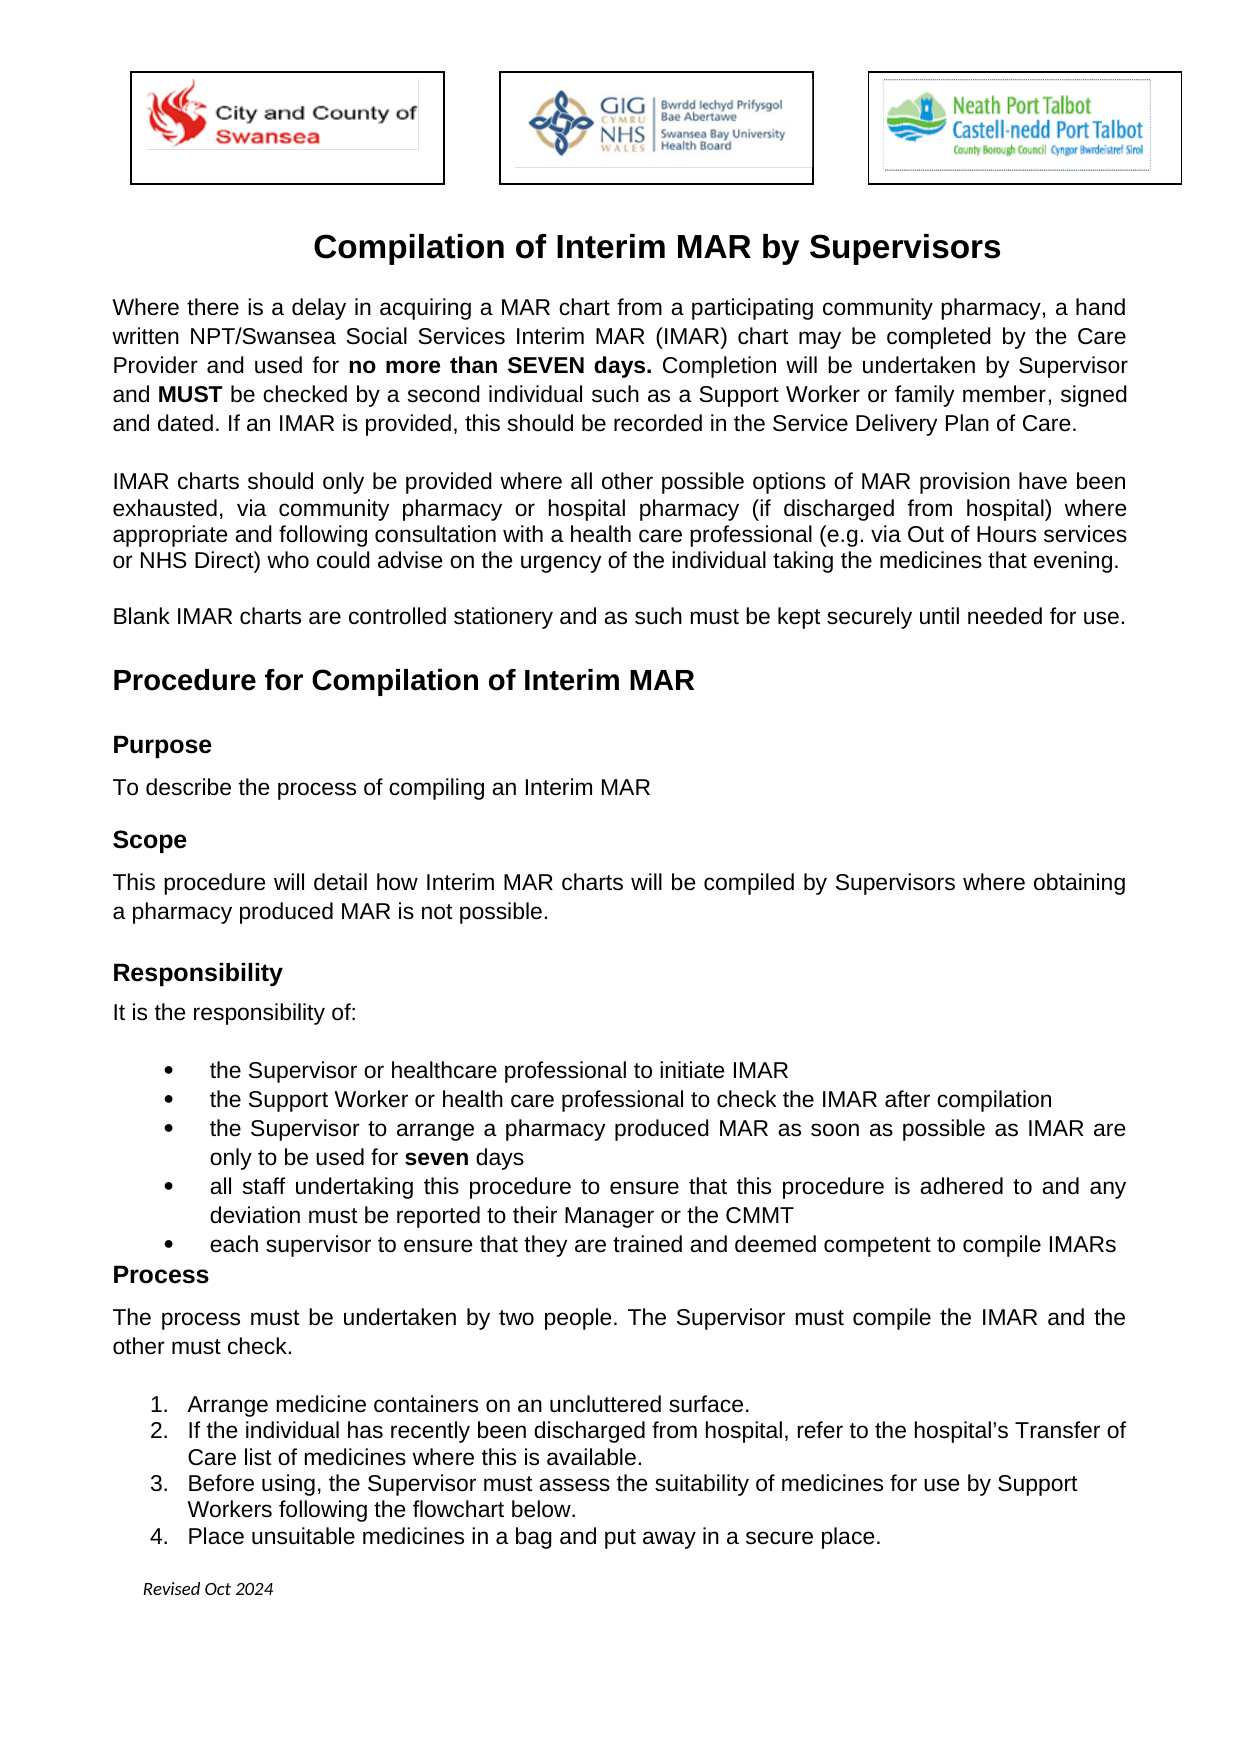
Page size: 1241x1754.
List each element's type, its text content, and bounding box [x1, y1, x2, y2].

text Purpose [112, 730, 1128, 759]
list Compilation of Interim MAR by Supervisors [187, 227, 1128, 265]
list the Supervisor to arrange a pharmacy produced MAR as soon as possible as IMAR are only to be used for seven days [164, 1115, 1128, 1170]
text It is the responsibility of: [112, 999, 1128, 1025]
list the Support Worker or health care professional to check the IMAR after compilation [164, 1086, 1128, 1112]
picture [883, 79, 1151, 171]
list Arrange medicine containers on an uncluttered surface. [150, 1391, 1128, 1417]
text IMAR charts should only be provided where all other possible options of MAR provision have been exhausted, via community pharmacy or hospital pharmacy (if discharged from hospital) where appropriate and following consultation with a health care professional (e.g. via Out of Hours services or NHS Direct) who could advise on the urgency of the individual taking the medicines that evening. [112, 468, 1128, 574]
picture [515, 79, 814, 171]
text This procedure will detail how Interim MAR charts will be compiled by Supervisors where obtaining a pharmacy produced MAR is not possible. [112, 869, 1128, 925]
list Before using, the Supervisor must assess the suitability of medicines for use by Support Workers following the flowchart below. [150, 1470, 1128, 1523]
list each supervisor to ensure that they are trained and deemed competent to compile IMARs [164, 1231, 1128, 1257]
text Scope [112, 825, 1128, 854]
list Place unsuitable medicines in a bag and put away in a secure place. [150, 1523, 1128, 1549]
text Procedure for Compilation of Interim MAR [112, 663, 1128, 697]
list the Supervisor or healthcare professional to initiate IMAR [164, 1057, 1128, 1083]
text Process [112, 1260, 1128, 1288]
text Responsibility [112, 958, 1128, 986]
text To describe the process of compiling an Interim MAR [112, 774, 1128, 801]
list all staff undertaking this procedure to ensure that this procedure is adhered to and any deviation must be reported to their Manager or the CMMT [164, 1173, 1128, 1228]
text Blank IMAR charts are controlled stationery and as such must be kept securely until needed for use. [112, 603, 1128, 629]
text Where there is a delay in acquiring a MAR chart from a participating community pharmacy, a hand written NPT/Swansea Social Services Interim MAR (IMAR) chart may be completed by the Care Provider and used for no more than SEVEN days. Completion will be undertaken by Supervisor and MUST be checked by a second individual such as a Support Worker or family member, signed and dated. If an IMAR is provided, this should be recorded in the Service Delivery Plan of Care. [112, 294, 1128, 437]
picture [146, 79, 420, 151]
text The process must be undertaken by two people. The Supervisor must compile the IMAR and the other must check. [112, 1304, 1128, 1359]
list If the individual has recently been discharged from hospital, refer to the hospital’s Transfer of Care list of medicines where this is available. [150, 1417, 1128, 1470]
